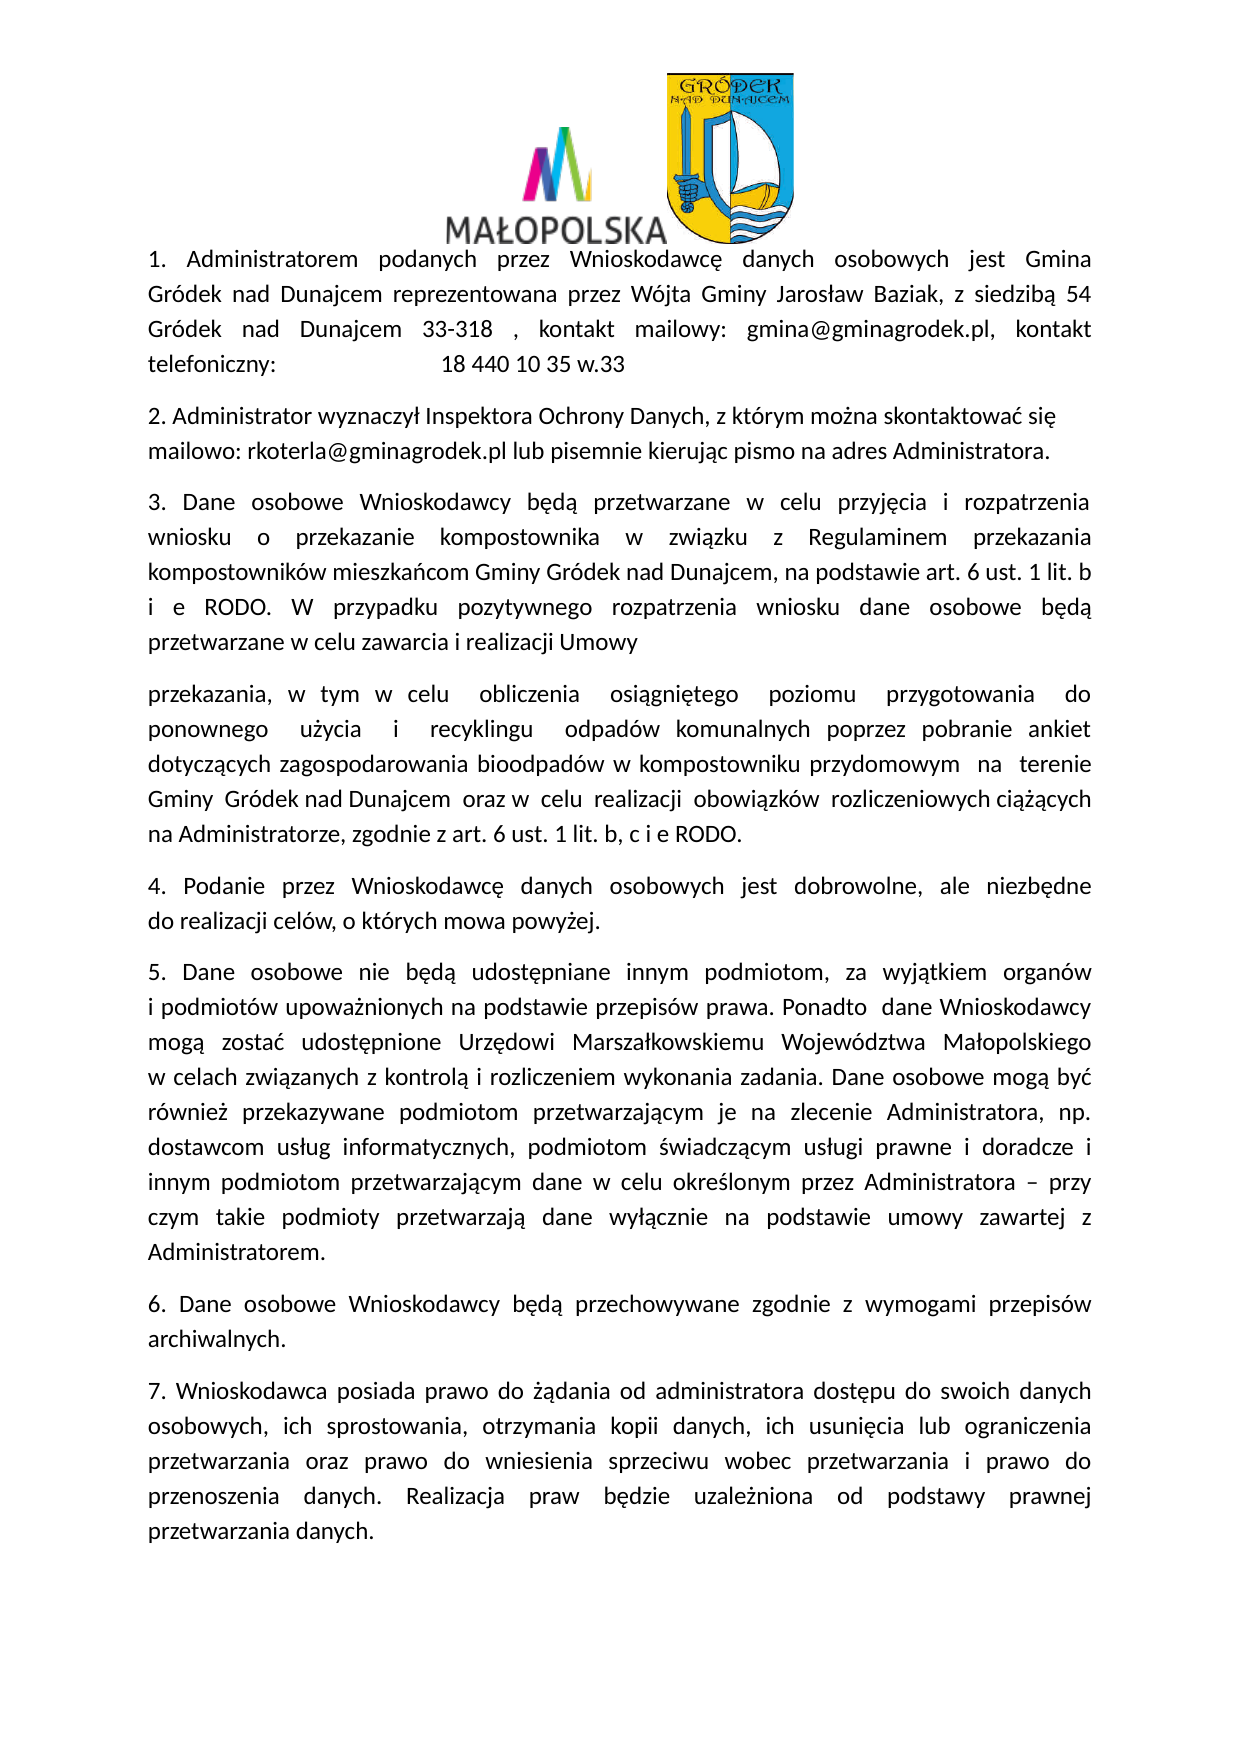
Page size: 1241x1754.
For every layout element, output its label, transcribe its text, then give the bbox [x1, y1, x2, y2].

text 4. Podanie przez Wnioskodawcę danych osobowych jest dobrowolne, ale niezbędne do realizacji celów, o których mowa powyżej. [148, 870, 1093, 935]
text 1. Administratorem podanych przez Wnioskodawcę danych osobowych jest Gmina Gródek nad Dunajcem reprezentowana przez Wójta Gminy Jarosław Baziak, z siedzibą 54 Gródek nad Dunajcem 33-318 , kontakt mailowy: gmina@gminagrodek.pl, kontakt telefoniczny: 18 440 10 35 w.33 [148, 243, 1093, 379]
text 2. Administrator wyznaczył Inspektora Ochrony Danych, z którym można skontaktować się mailowo: rkoterla@gminagrodek.pl lub pisemnie kierując pismo na adres Administratora. [148, 400, 1093, 465]
text 5. Dane osobowe nie będą udostępniane innym podmiotom, za wyjątkiem organów i podmiotów upoważnionych na podstawie przepisów prawa. Ponadto dane Wnioskodawcy mogą zostać udostępnione Urzędowi Marszałkowskiemu Województwa Małopolskiego w celach związanych z kontrolą i rozliczeniem wykonania zadania. Dane osobowe mogą być również przekazywane podmiotom przetwarzającym je na zlecenie Administratora, np. dostawcom usług informatycznych, podmiotom świadczącym usługi prawne i doradcze i innym podmiotom przetwarzającym dane w celu określonym przez Administratora – przy czym takie podmioty przetwarzają dane wyłącznie na podstawie umowy zawartej z Administratorem. [148, 957, 1093, 1267]
text 3. Dane osobowe Wnioskodawcy będą przetwarzane w celu przyjęcia i rozpatrzenia wniosku o przekazanie kompostownika w związku z Regulaminem przekazania kompostowników mieszkańcom Gminy Gródek nad Dunajcem, na podstawie art. 6 ust. 1 lit. b i e RODO. W przypadku pozytywnego rozpatrzenia wniosku dane osobowe będą przetwarzane w celu zawarcia i realizacji Umowy [148, 487, 1093, 657]
text 7. Wnioskodawca posiada prawo do żądania od administratora dostępu do swoich danych osobowych, ich sprostowania, otrzymania kopii danych, ich usunięcia lub ograniczenia przetwarzania oraz prawo do wniesienia sprzeciwu wobec przetwarzania i prawo do przenoszenia danych. Realizacja praw będzie uzależniona od podstawy prawnej przetwarzania danych. [148, 1375, 1093, 1545]
picture [446, 127, 667, 244]
text 6. Dane osobowe Wnioskodawcy będą przechowywane zgodnie z wymogami przepisów archiwalnych. [148, 1288, 1093, 1354]
text przekazania, w tym w celu obliczenia osiągniętego poziomu przygotowania do ponownego użycia i recyklingu odpadów komunalnych poprzez pobranie ankiet dotyczących zagospodarowania bioodpadów w kompostowniku przydomowym na terenie Gminy Gródek nad Dunajcem oraz w celu realizacji obowiązków rozliczeniowych ciążących na Administratorze, zgodnie z art. 6 ust. 1 lit. b, c i e RODO. [148, 678, 1093, 849]
